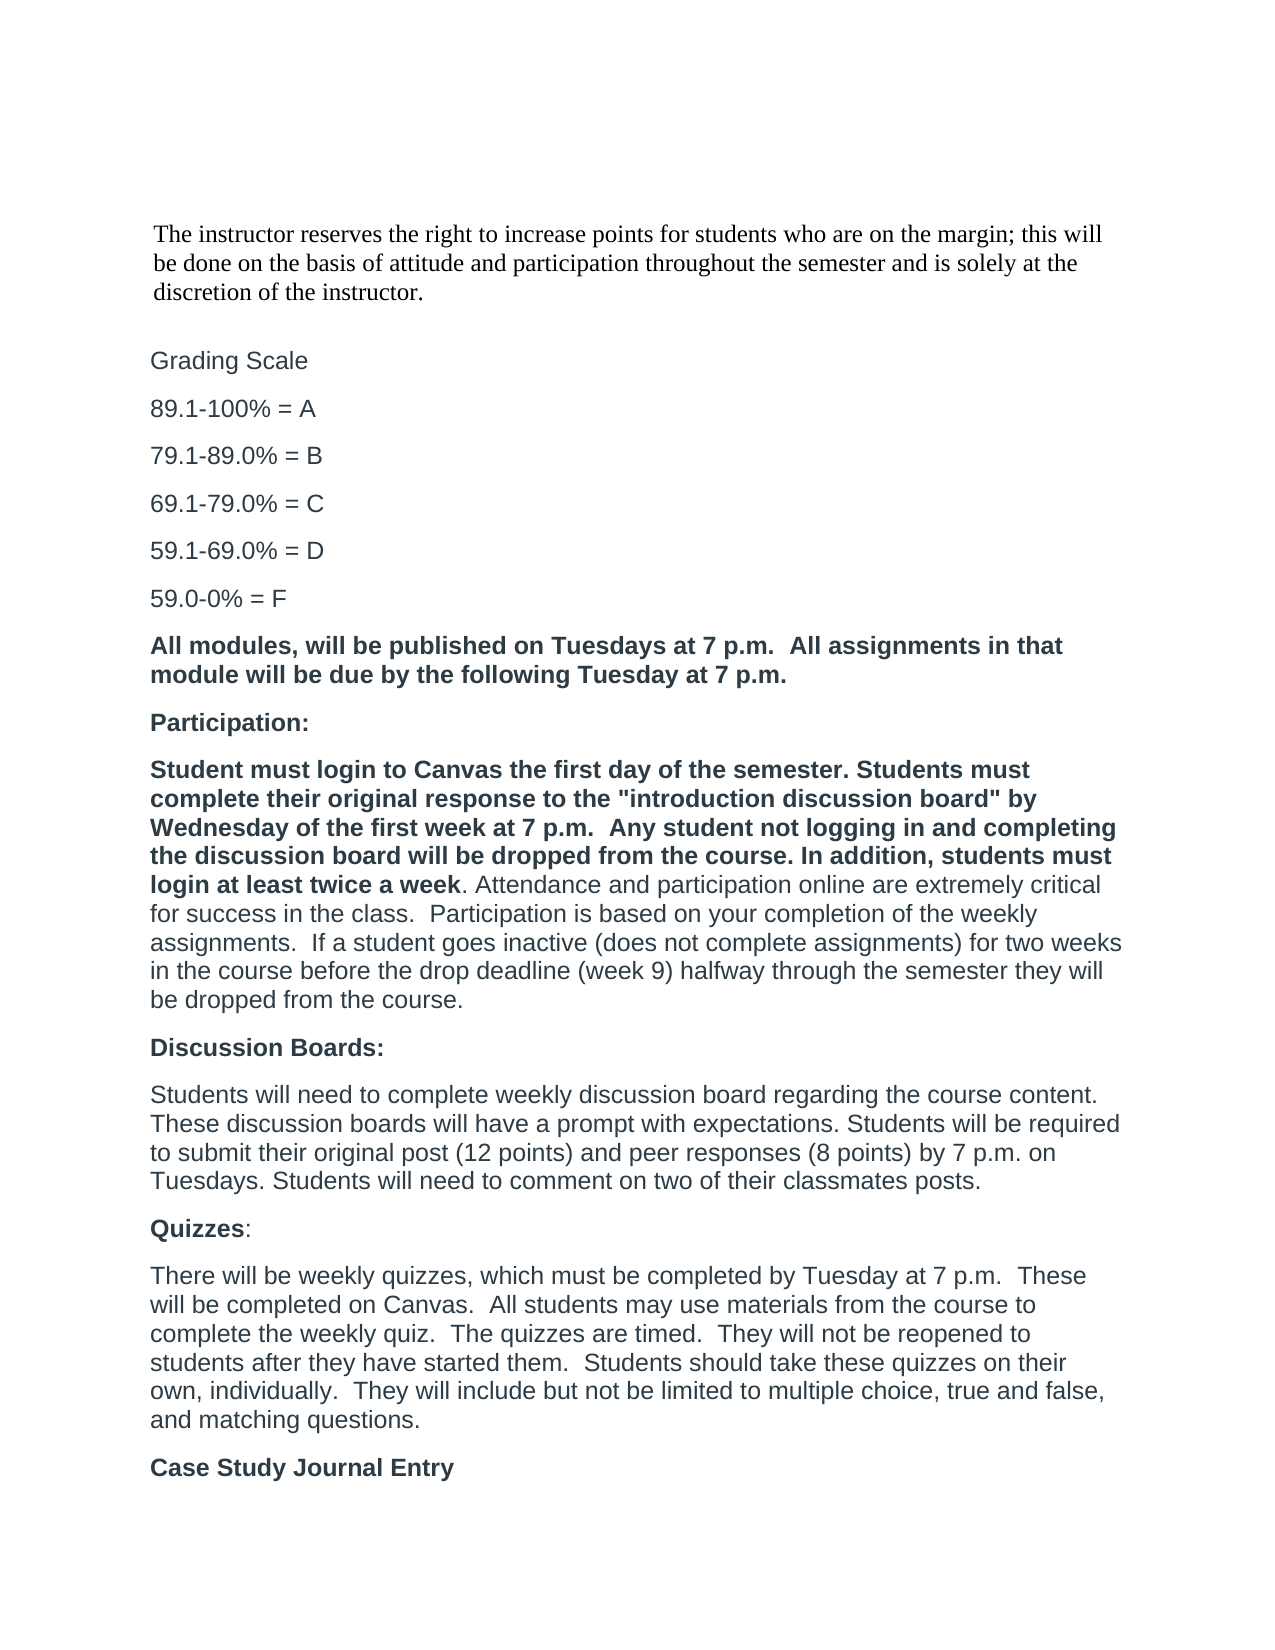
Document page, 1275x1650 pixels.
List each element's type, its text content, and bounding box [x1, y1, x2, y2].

text Grading Scale [150, 346, 1125, 375]
text 89.1-100% = A [150, 394, 1125, 422]
text Student must login to Canvas the first day of the semester. Students must complete their original response to the "introduction discussion board" by Wednesday of the first week at 7 p.m. Any student not logging in and completing the discussion board will be dropped from the course. In addition, students must login at least twice a week. Attendance and participation online are extremely critical for success in the class. Participation is based on your completion of the weekly assignments. If a student goes inactive (does not complete assignments) for two weeks in the course before the drop deadline (week 9) halfway through the semester they will be dropped from the course. [150, 755, 1125, 1014]
text There will be weekly quizzes, which must be completed by Tuesday at 7 p.m. These will be completed on Canvas. All students may use materials from the course to complete the weekly quiz. The quizzes are timed. They will not be reopened to students after they have started them. Students should take these quizzes on their own, individually. They will include but not be limited to multiple choice, true and false, and matching questions. [150, 1261, 1125, 1434]
text 59.0-0% = F [150, 584, 1125, 612]
text Quizzes: [150, 1214, 1125, 1242]
text All modules, will be published on Tuesdays at 7 p.m. All assignments in that module will be due by the following Tuesday at 7 p.m. [150, 631, 1125, 689]
text 69.1-79.0% = C [150, 489, 1125, 517]
text Students will need to complete weekly discussion board regarding the course content. These discussion boards will have a prompt with expectations. Students will be required to submit their original post (12 points) and peer responses (8 points) by 7 p.m. on Tuesdays. Students will need to comment on two of their classmates posts. [150, 1080, 1125, 1195]
text Discussion Boards: [150, 1032, 1125, 1061]
text 59.1-69.0% = D [150, 536, 1125, 565]
text 79.1-89.0% = B [150, 441, 1125, 470]
text Participation: [150, 707, 1125, 736]
table_header The instructor reserves the right to increase points for students who are on the margin; this will be done on the basis of attitude and participation throughout the semester and is solely at the discretion of the instructor. [150, 198, 1125, 327]
text Case Study Journal Entry [150, 1452, 1125, 1481]
